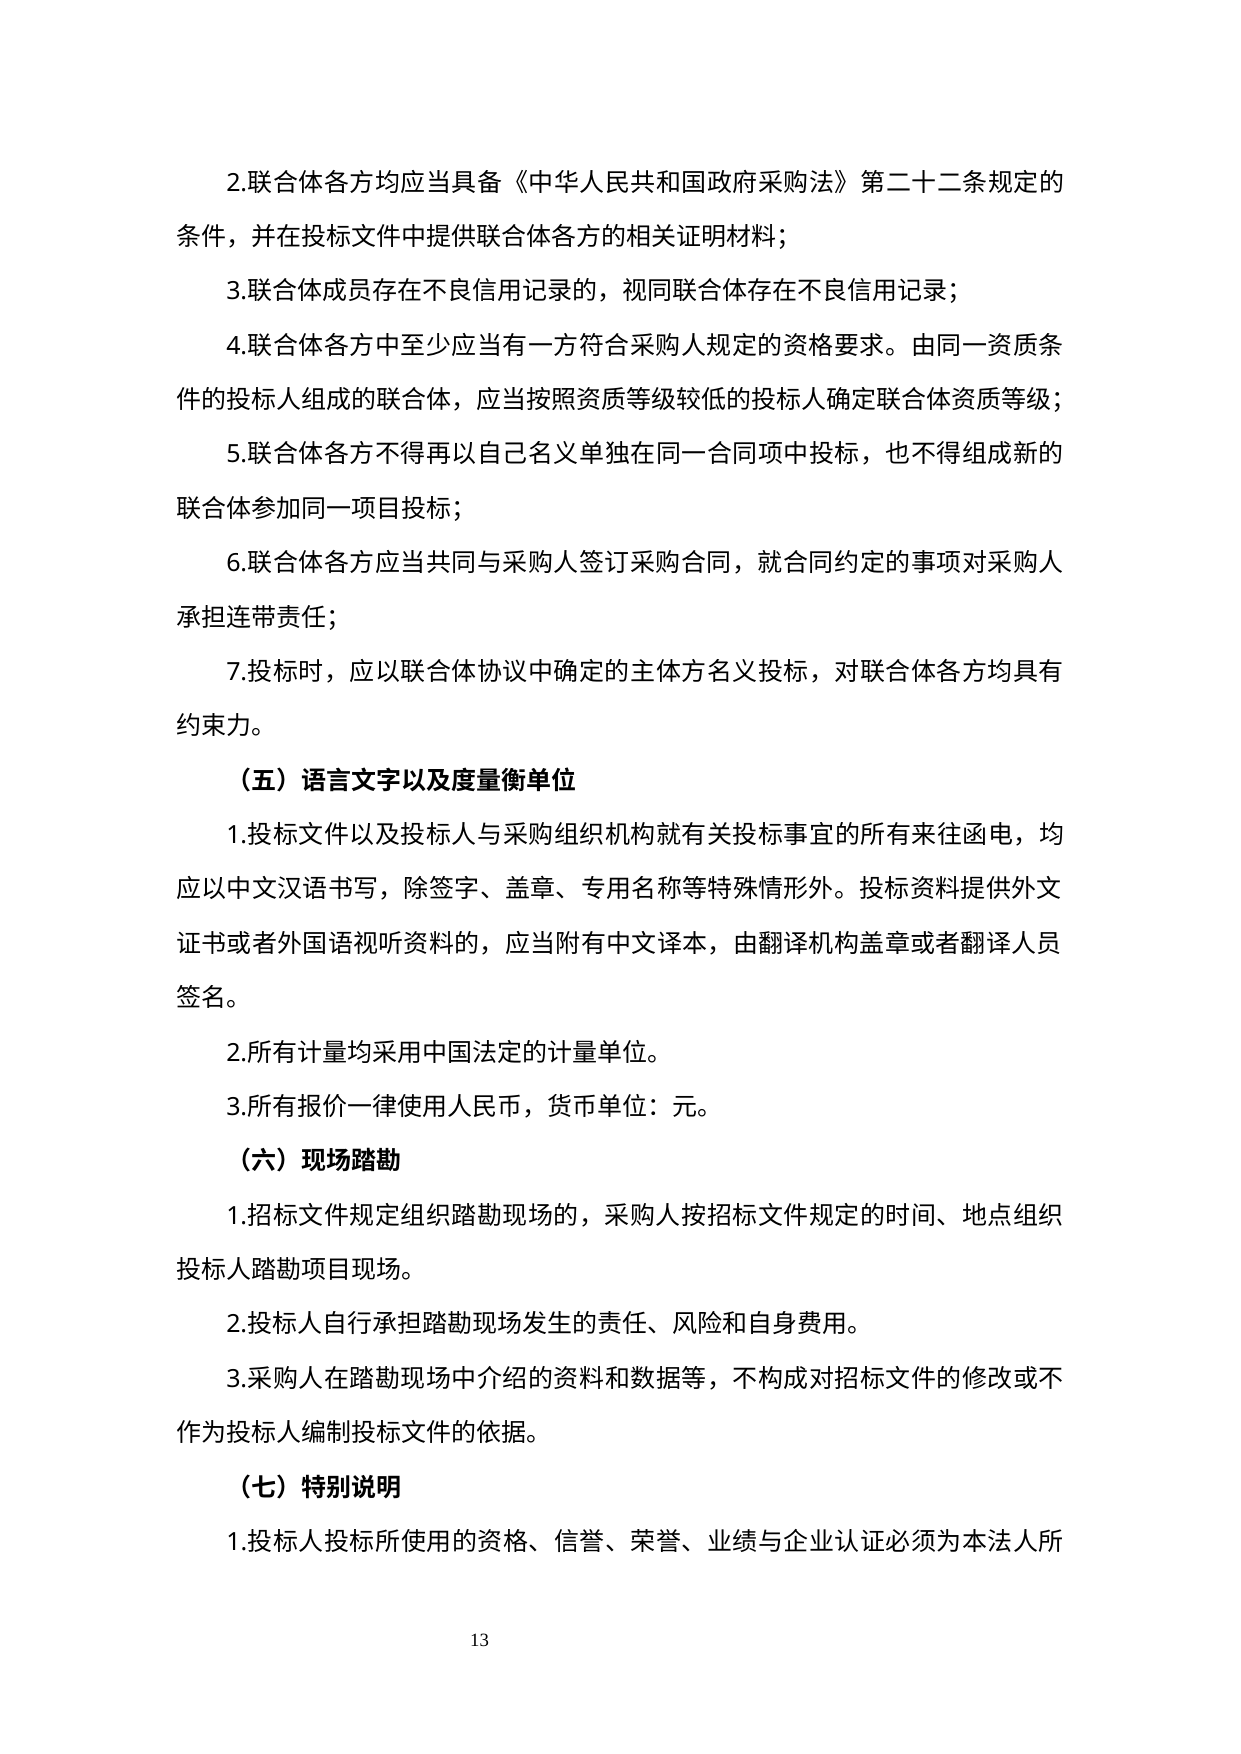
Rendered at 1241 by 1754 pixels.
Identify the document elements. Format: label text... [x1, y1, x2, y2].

text 1.招标文件规定组织踏勘现场的，采购人按招标文件规定的时间、地点组织投标人踏勘项目现场。 [176, 1195, 1064, 1286]
text （六）现场踏勘 [176, 1141, 1064, 1177]
text 2.投标人自行承担踏勘现场发生的责任、风险和自身费用。 [176, 1304, 1064, 1340]
text 2.所有计量均采用中国法定的计量单位。 [176, 1032, 1064, 1068]
text 1.投标文件以及投标人与采购组织机构就有关投标事宜的所有来往函电，均应以中文汉语书写，除签字、盖章、专用名称等特殊情形外。投标资料提供外文证书或者外国语视听资料的，应当附有中文译本，由翻译机构盖章或者翻译人员签名。 [176, 814, 1064, 1014]
text 3.联合体成员存在不良信用记录的，视同联合体存在不良信用记录； [176, 271, 1064, 307]
text （五）语言文字以及度量衡单位 [176, 760, 1064, 796]
text 7.投标时，应以联合体协议中确定的主体方名义投标，对联合体各方均具有约束力。 [176, 651, 1064, 742]
text （七）特别说明 [176, 1467, 1064, 1503]
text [176, 1521, 1064, 1558]
text 4.联合体各方中至少应当有一方符合采购人规定的资格要求。由同一资质条件的投标人组成的联合体，应当按照资质等级较低的投标人确定联合体资质等级； [176, 325, 1064, 416]
text 5.联合体各方不得再以自己名义单独在同一合同项中投标，也不得组成新的联合体参加同一项目投标； [176, 434, 1064, 524]
text 3.所有报价一律使用人民币，货币单位：元。 [176, 1086, 1064, 1123]
text 2.联合体各方均应当具备《中华人民共和国政府采购法》第二十二条规定的条件，并在投标文件中提供联合体各方的相关证明材料； [176, 162, 1064, 253]
text 3.采购人在踏勘现场中介绍的资料和数据等，不构成对招标文件的修改或不作为投标人编制投标文件的依据。 [176, 1358, 1064, 1449]
text 6.联合体各方应当共同与采购人签订采购合同，就合同约定的事项对采购人承担连带责任； [176, 543, 1064, 633]
